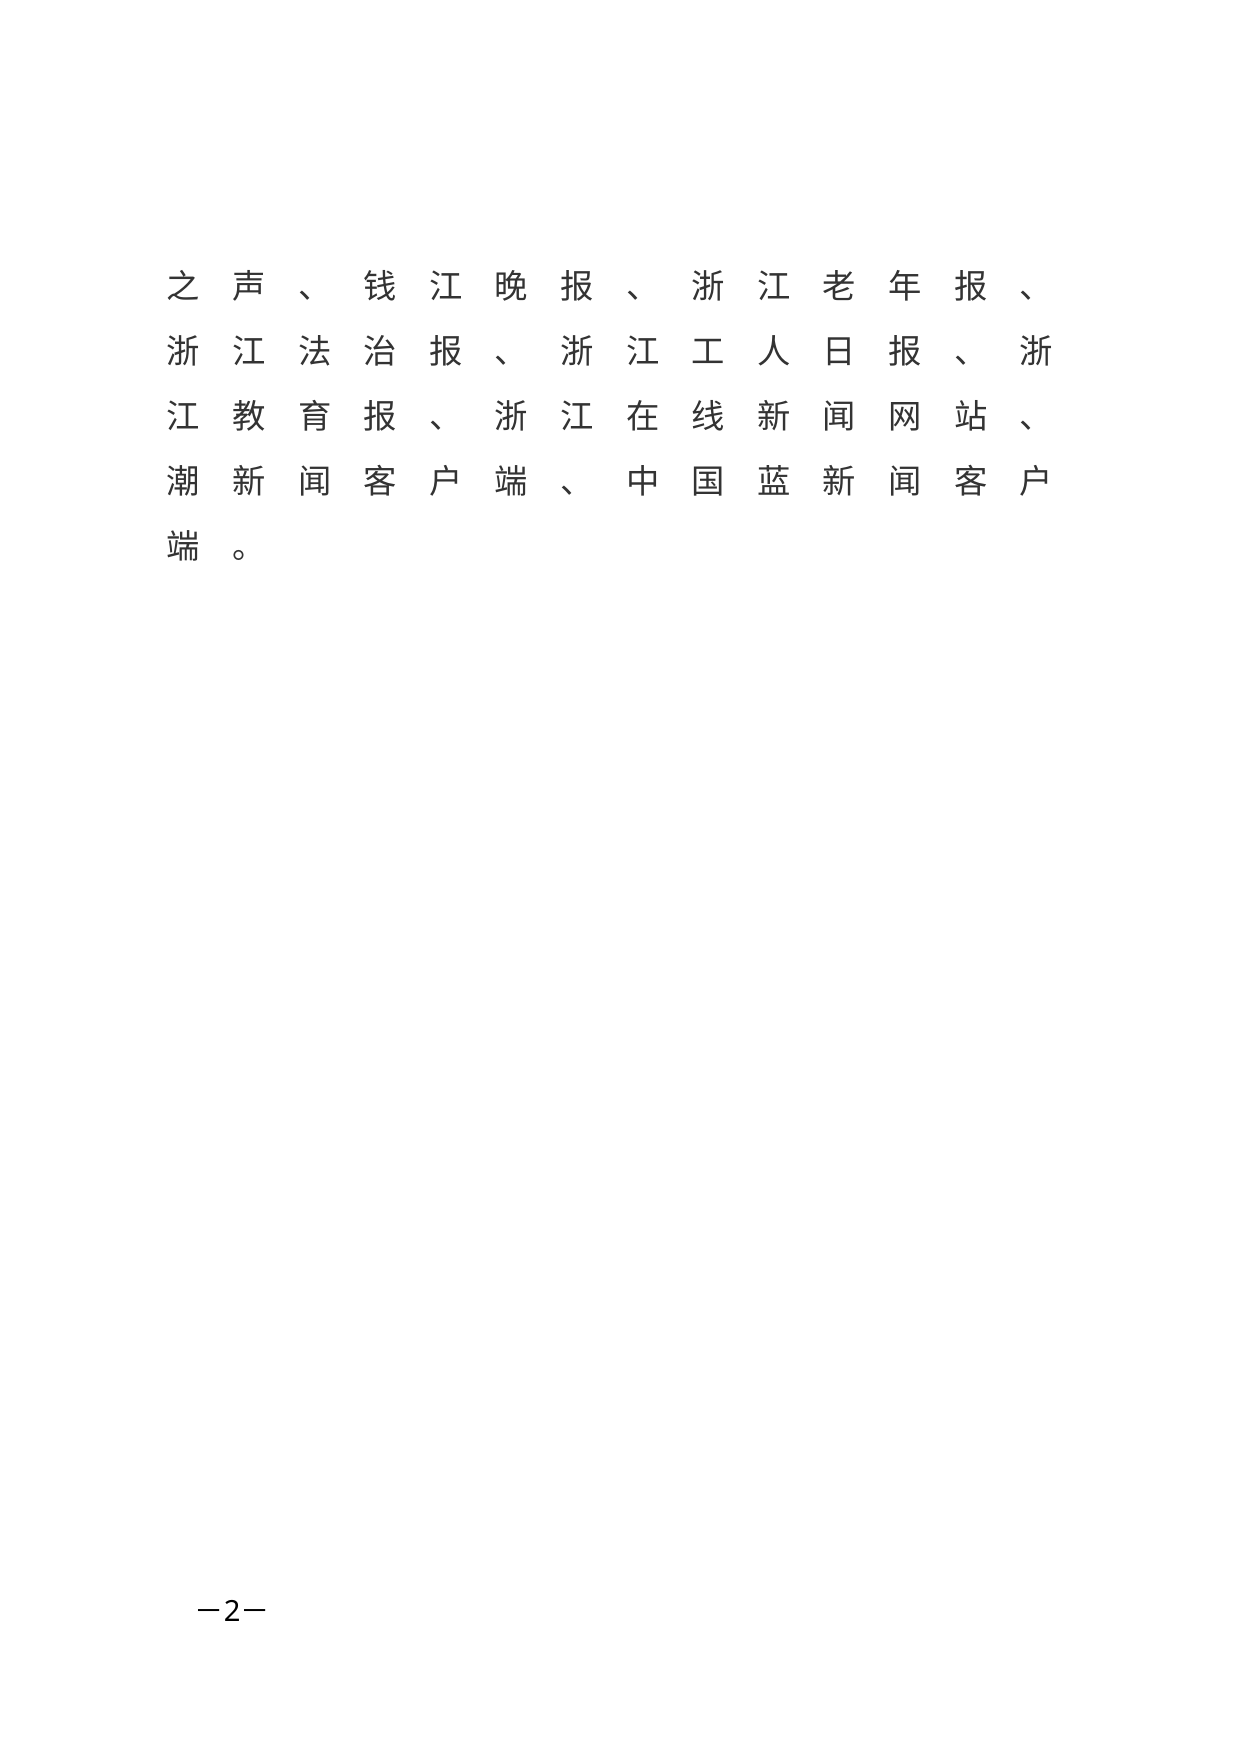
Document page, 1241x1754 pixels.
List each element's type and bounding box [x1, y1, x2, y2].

text [167, 251, 1085, 577]
